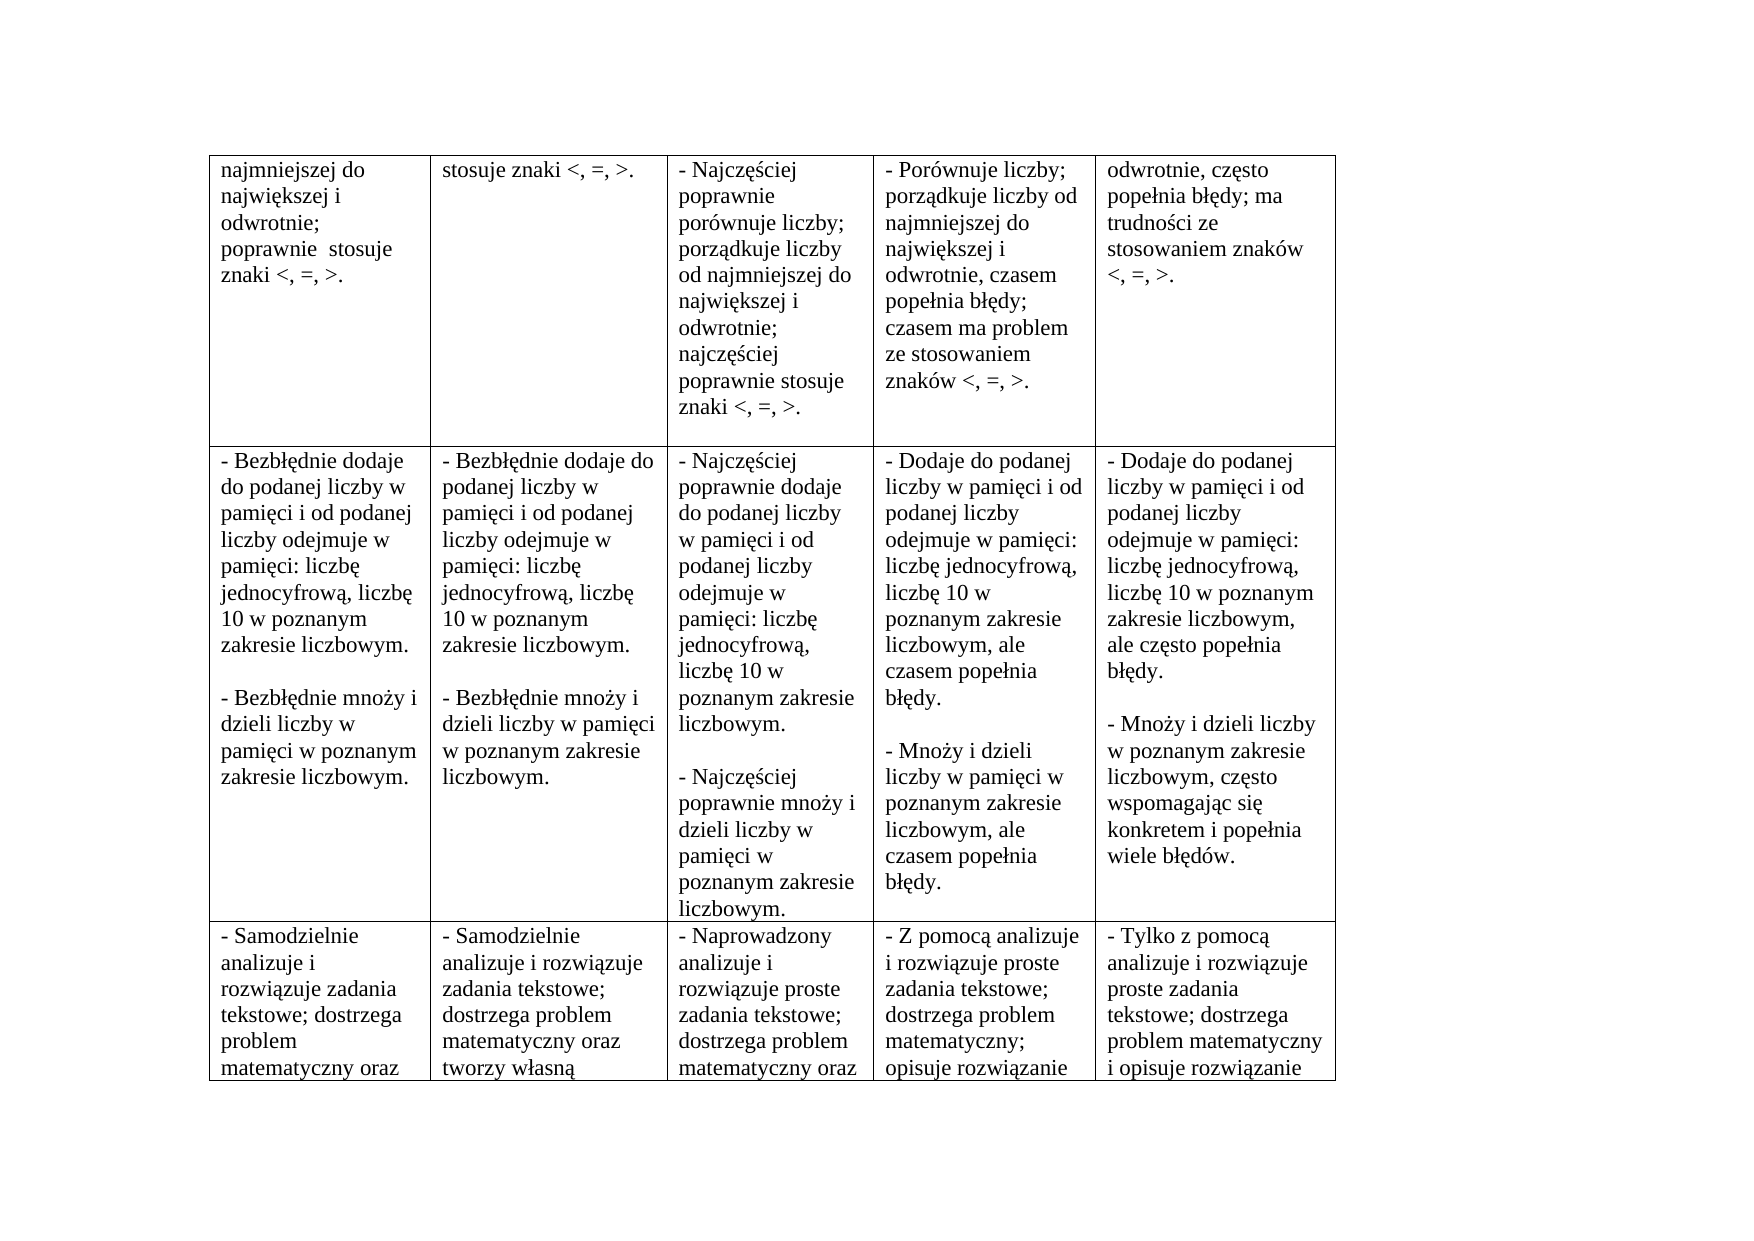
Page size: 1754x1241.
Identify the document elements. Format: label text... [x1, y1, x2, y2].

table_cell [431, 922, 667, 1080]
table_cell - Bezbłędnie dodaje do podanej liczby w pamięci i od podanej liczby odejmuje w pamięci: liczbę jednocyfrową, liczbę 10 w poznanym zakresie liczbowym. - Bezbłędnie mnoży i dzieli liczby w pamięci w poznanym zakresie liczbowym. [431, 447, 667, 921]
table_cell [431, 156, 667, 446]
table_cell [210, 156, 430, 446]
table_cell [1096, 922, 1335, 1080]
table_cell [668, 156, 873, 446]
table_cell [1096, 156, 1335, 446]
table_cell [874, 156, 1095, 446]
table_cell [874, 922, 1095, 1080]
table_cell - Dodaje do podanej liczby w pamięci i od podanej liczby odejmuje w pamięci: liczbę jednocyfrową, liczbę 10 w poznanym zakresie liczbowym, ale często popełnia błędy. - Mnoży i dzieli liczby w poznanym zakresie liczbowym, często wspomagając się konkretem i popełnia wiele błędów. [1096, 447, 1335, 921]
table_cell - Bezbłędnie dodaje do podanej liczby w pamięci i od podanej liczby odejmuje w pamięci: liczbę jednocyfrową, liczbę 10 w poznanym zakresie liczbowym. - Bezbłędnie mnoży i dzieli liczby w pamięci w poznanym zakresie liczbowym. [210, 447, 430, 921]
table_cell - Najczęściej poprawnie dodaje do podanej liczby w pamięci i od podanej liczby odejmuje w pamięci: liczbę jednocyfrową, liczbę 10 w poznanym zakresie liczbowym. - Najczęściej poprawnie mnoży i dzieli liczby w pamięci w poznanym zakresie liczbowym. [668, 447, 873, 921]
table_cell - Dodaje do podanej liczby w pamięci i od podanej liczby odejmuje w pamięci: liczbę jednocyfrową, liczbę 10 w poznanym zakresie liczbowym, ale czasem popełnia błędy. - Mnoży i dzieli liczby w pamięci w poznanym zakresie liczbowym, ale czasem popełnia błędy. [874, 447, 1095, 921]
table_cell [668, 922, 873, 1080]
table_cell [210, 922, 430, 1080]
